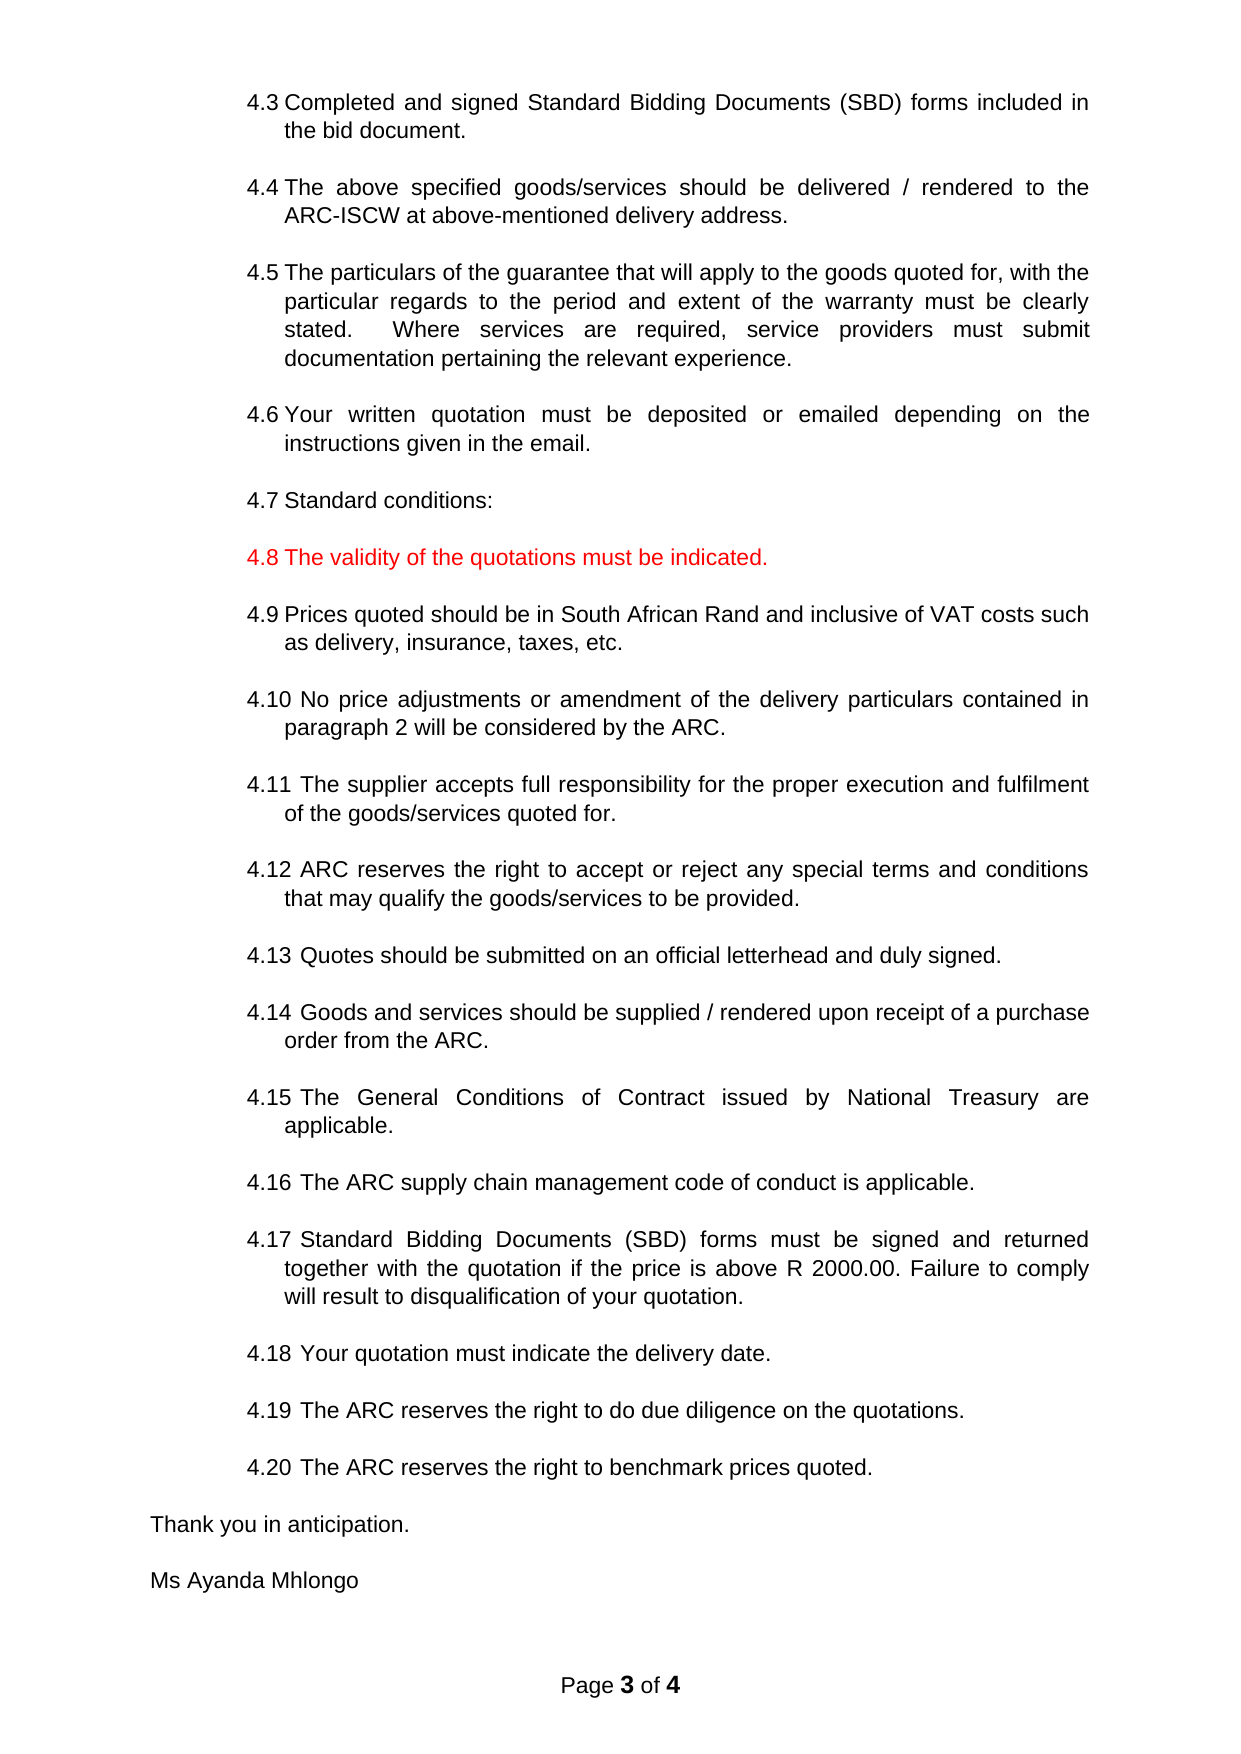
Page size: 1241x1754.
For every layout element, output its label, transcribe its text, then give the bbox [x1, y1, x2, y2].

list No price adjustments or amendment of the delivery particulars contained in paragraph 2 will be considered by the ARC. [247, 686, 1090, 741]
list Your quotation must indicate the delivery date. [247, 1340, 1090, 1366]
list The above specified goods/services should be delivered / rendered to the ARC-ISCW at above-mentioned delivery address. [247, 174, 1090, 229]
list ARC reserves the right to accept or reject any special terms and conditions that may qualify the goods/services to be provided. [247, 856, 1090, 911]
list Prices quoted should be in South African Rand and inclusive of VAT costs such as delivery, insurance, taxes, etc. [247, 601, 1090, 655]
list Your written quotation must be deposited or emailed depending on the instructions given in the email. [247, 401, 1090, 456]
list The ARC reserves the right to do due diligence on the quotations. [247, 1397, 1090, 1423]
list Completed and signed Standard Bidding Documents (SBD) forms included in the bid document. [247, 89, 1090, 143]
text Ms Ayanda Mhlongo [150, 1567, 1090, 1594]
list The particulars of the guarantee that will apply to the goods quoted for, with the particular regards to the period and extent of the warranty must be clearly stated. Where services are required, service providers must submit documentation pertaining the relevant experience. [247, 259, 1090, 371]
list Goods and services should be supplied / rendered upon receipt of a purchase order from the ARC. [247, 999, 1090, 1053]
list Standard conditions: [247, 487, 1090, 513]
list Standard Bidding Documents (SBD) forms must be signed and returned together with the quotation if the price is above R 2000.00. Failure to comply will result to disqualification of your quotation. [247, 1226, 1090, 1309]
text Thank you in anticipation. [150, 1511, 1090, 1537]
list The General Conditions of Contract issued by National Treasury are applicable. [247, 1084, 1090, 1139]
list The validity of the quotations must be indicated. [247, 544, 1090, 570]
list The ARC supply chain management code of conduct is applicable. [247, 1169, 1090, 1196]
list The supplier accepts full responsibility for the proper execution and fulfilment of the goods/services quoted for. [247, 771, 1090, 826]
list Quotes should be submitted on an official letterhead and duly signed. [247, 942, 1090, 968]
list The ARC reserves the right to benchmark prices quoted. [247, 1454, 1090, 1480]
